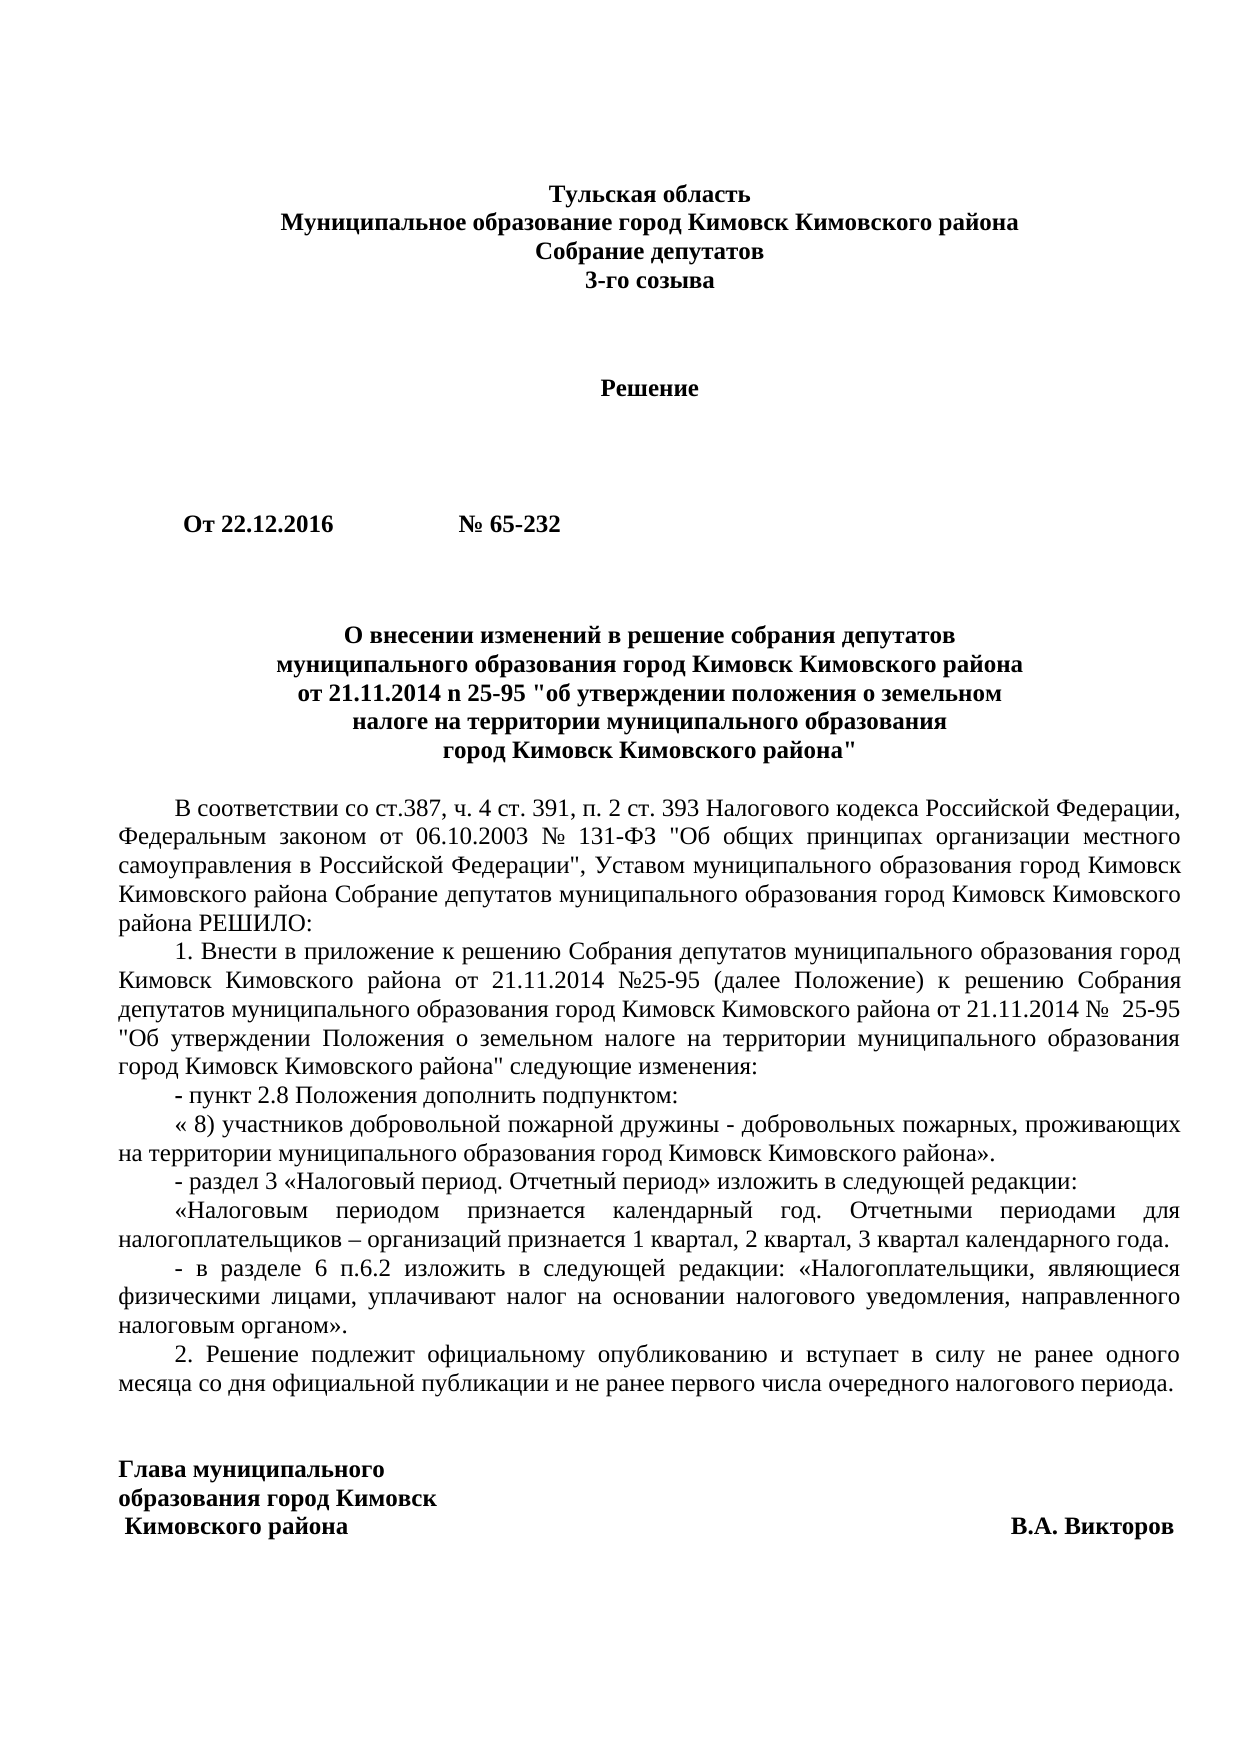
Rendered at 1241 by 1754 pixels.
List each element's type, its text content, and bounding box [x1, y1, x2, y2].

text от 21.11.2014 n 25-95 "об утверждении положения о земельном [118, 678, 1181, 706]
text 2. Решение подлежит официальному опубликованию и вступает в силу не ранее одного месяца со дня официальной публикации и не ранее первого числа очередного налогового периода. [118, 1339, 1181, 1396]
text Кимовского района В.А. Викторов [118, 1511, 1181, 1540]
table_cell Решение От 22.12.2016 № 65-232 [172, 373, 1128, 563]
text «Налоговым периодом признается календарный год. Отчетными периодами для налогоплательщиков – организаций признается 1 квартал, 2 квартал, 3 квартал календарного года. [118, 1195, 1181, 1253]
text - в разделе 6 п.6.2 изложить в следующей редакции: «Налогоплательщики, являющиеся физическими лицами, уплачивают налог на основании налогового уведомления, направленного налоговым органом». [118, 1253, 1181, 1339]
text О внесении изменений в решение собрания депутатов [118, 620, 1181, 649]
text образования город Кимовск [118, 1483, 1181, 1511]
table_cell Собрание депутатов 3-го созыва [172, 236, 1128, 373]
text - пункт 2.8 Положения дополнить подпунктом: [118, 1080, 1181, 1109]
text 1. Внести в приложение к решению Собрания депутатов муниципального образования город Кимовск Кимовского района от 21.11.2014 №25-95 (далее Положение) к решению Собрания депутатов муниципального образования город Кимовск Кимовского района от 21.11.2014 № 25-95 "Об утверждении Положения о земельном налоге на территории муниципального образования город Кимовск Кимовского района" следующие изменения: [118, 936, 1181, 1080]
text Глава муниципального [118, 1454, 1181, 1483]
text муниципального образования город Кимовск Кимовского района [118, 649, 1181, 678]
text « 8) участников добровольной пожарной дружины - добровольных пожарных, проживающих на территории муниципального образования город Кимовск Кимовского района». [118, 1109, 1181, 1166]
text город Кимовск Кимовского района" [118, 735, 1181, 764]
text налоге на территории муниципального образования [118, 706, 1181, 735]
text - раздел 3 «Налоговый период. Отчетный период» изложить в следующей редакции: [118, 1166, 1181, 1195]
table_header Тульская область [172, 150, 1128, 207]
text В соответствии со ст.387, ч. 4 ст. 391, п. 2 ст. 393 Налогового кодекса Российской Федерации, Федеральным законом от 06.10.2003 № 131-ФЗ "Об общих принципах организации местного самоуправления в Российской Федерации", Уставом муниципального образования город Кимовск Кимовского района Собрание депутатов муниципального образования город Кимовск Кимовского района РЕШИЛО: [118, 793, 1181, 936]
table_cell Муниципальное образование город Кимовск Кимовского района [172, 208, 1128, 236]
